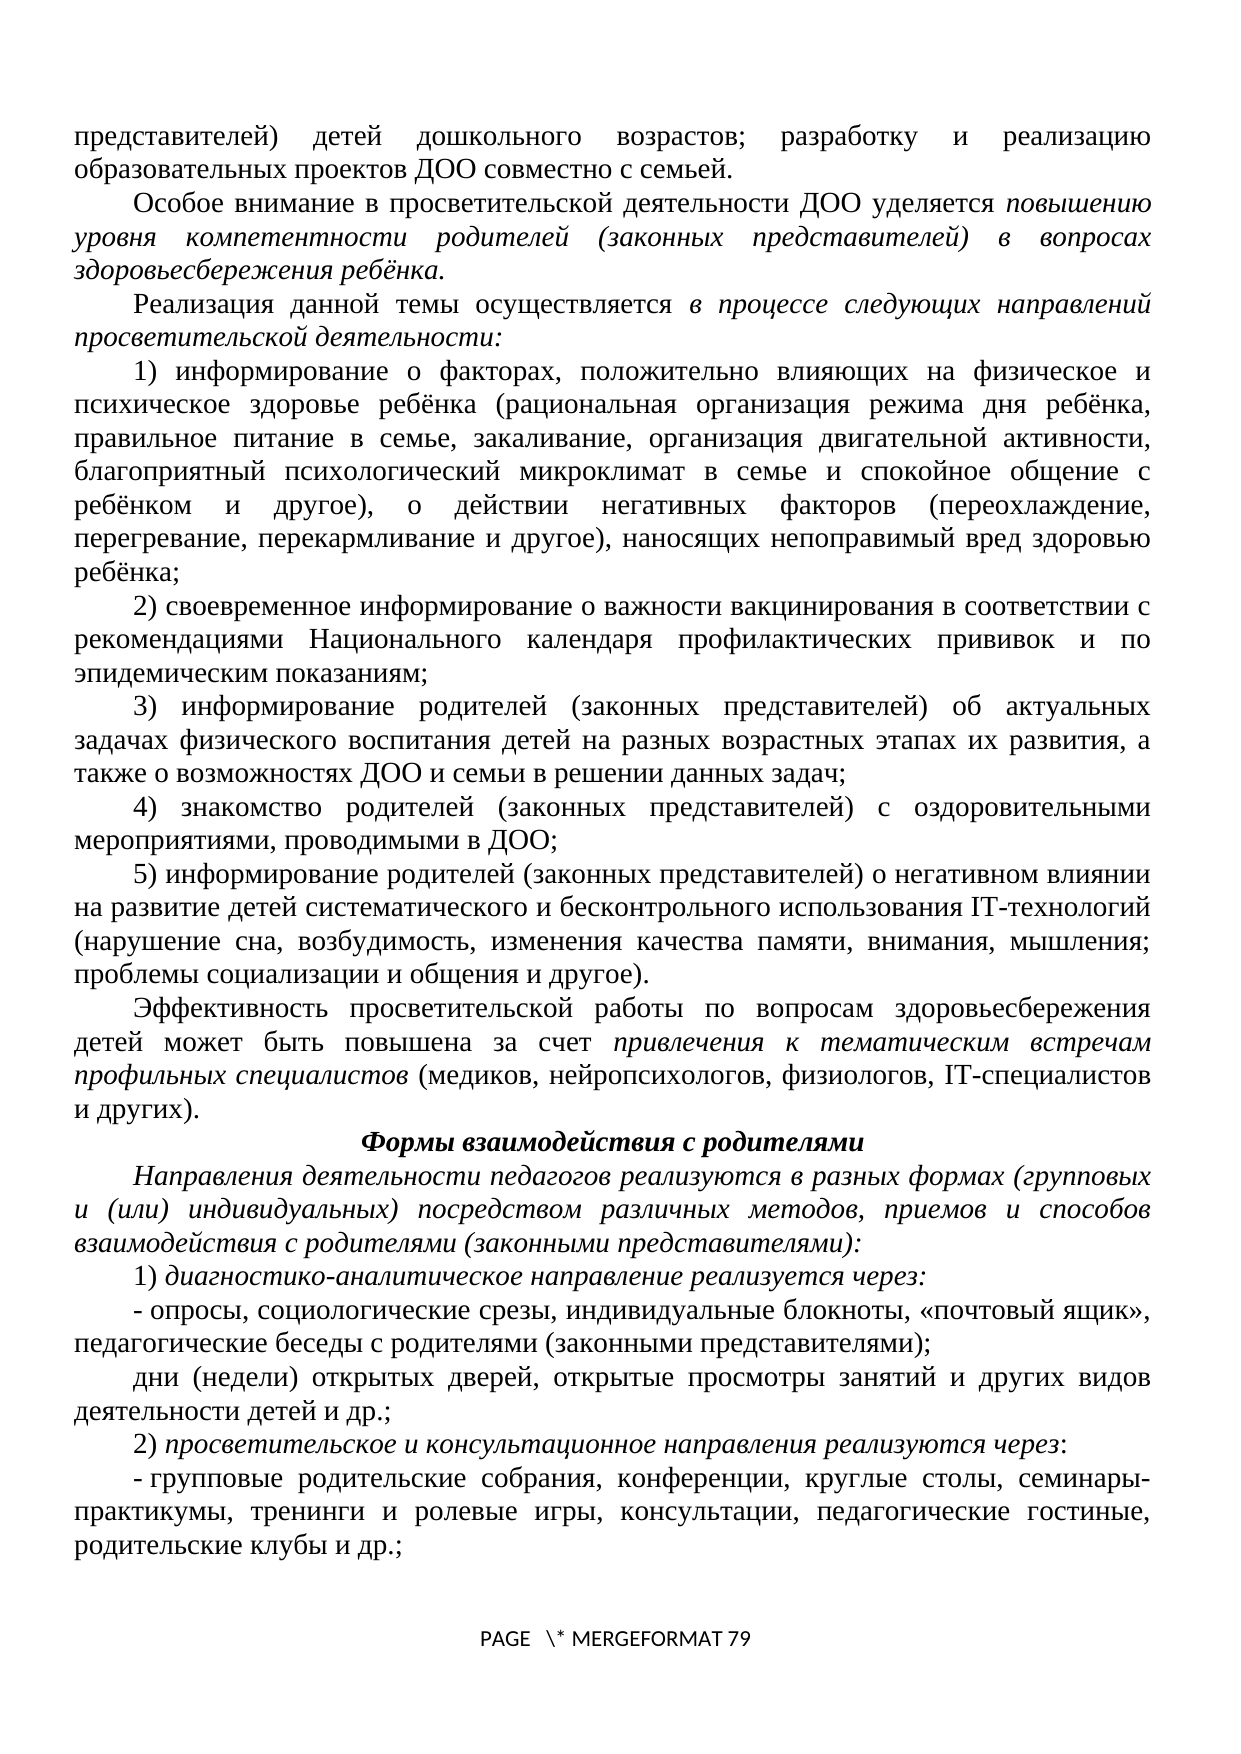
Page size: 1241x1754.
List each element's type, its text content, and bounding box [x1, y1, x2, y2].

text Формы взаимодействия с родителями [74, 1124, 1152, 1158]
text 5) информирование родителей (законных представителей) о негативном влиянии на развитие детей систематического и бесконтрольного использования IT-технологий (нарушение сна, возбудимость, изменения качества памяти, внимания, мышления; проблемы социализации и общения и другое). [74, 856, 1152, 990]
text - групповые родительские собрания, конференции, круглые столы, семинары-практикумы, тренинги и ролевые игры, консультации, педагогические гостиные, родительские клубы и др.; [74, 1460, 1152, 1560]
text 4) знакомство родителей (законных представителей) с оздоровительными мероприятиями, проводимыми в ДОО; [74, 789, 1152, 856]
text 1) информирование о факторах, положительно влияющих на физическое и психическое здоровье ребёнка (рациональная организация режима дня ребёнка, правильное питание в семье, закаливание, организация двигательной активности, благоприятный психологический микроклимат в семье и спокойное общение с ребёнком и другое), о действии негативных факторов (переохлаждение, перегревание, перекармливание и другое), наносящих непоправимый вред здоровью ребёнка; [74, 353, 1152, 588]
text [74, 118, 1152, 185]
text Реализация данной темы осуществляется в процессе следующих направлений просветительской деятельности: [74, 286, 1152, 353]
text Особое внимание в просветительской деятельности ДОО уделяется повышению уровня компетентности родителей (законных представителей) в вопросах здоровьесбережения ребёнка. [74, 185, 1152, 286]
text 2) просветительское и консультационное направления реализуются через: [74, 1426, 1152, 1460]
text 3) информирование родителей (законных представителей) об актуальных задачах физического воспитания детей на разных возрастных этапах их развития, а также о возможностях ДОО и семьи в решении данных задач; [74, 688, 1152, 789]
text дни (недели) открытых дверей, открытые просмотры занятий и других видов деятельности детей и др.; [74, 1359, 1152, 1426]
text Направления деятельности педагогов реализуются в разных формах (групповых и (или) индивидуальных) посредством различных методов, приемов и способов взаимодействия с родителями (законными представителями): [74, 1158, 1152, 1258]
text 2) своевременное информирование о важности вакцинирования в соответствии с рекомендациями Национального календаря профилактических прививок и по эпидемическим показаниям; [74, 588, 1152, 688]
text - опросы, социологические срезы, индивидуальные блокноты, «почтовый ящик», педагогические беседы с родителями (законными представителями); [74, 1292, 1152, 1359]
text 1) диагностико-аналитическое направление реализуется через: [74, 1258, 1152, 1292]
text Эффективность просветительской работы по вопросам здоровьесбережения детей может быть повышена за счет привлечения к тематическим встречам профильных специалистов (медиков, нейропсихологов, физиологов, IT-специалистов и других). [74, 990, 1152, 1124]
